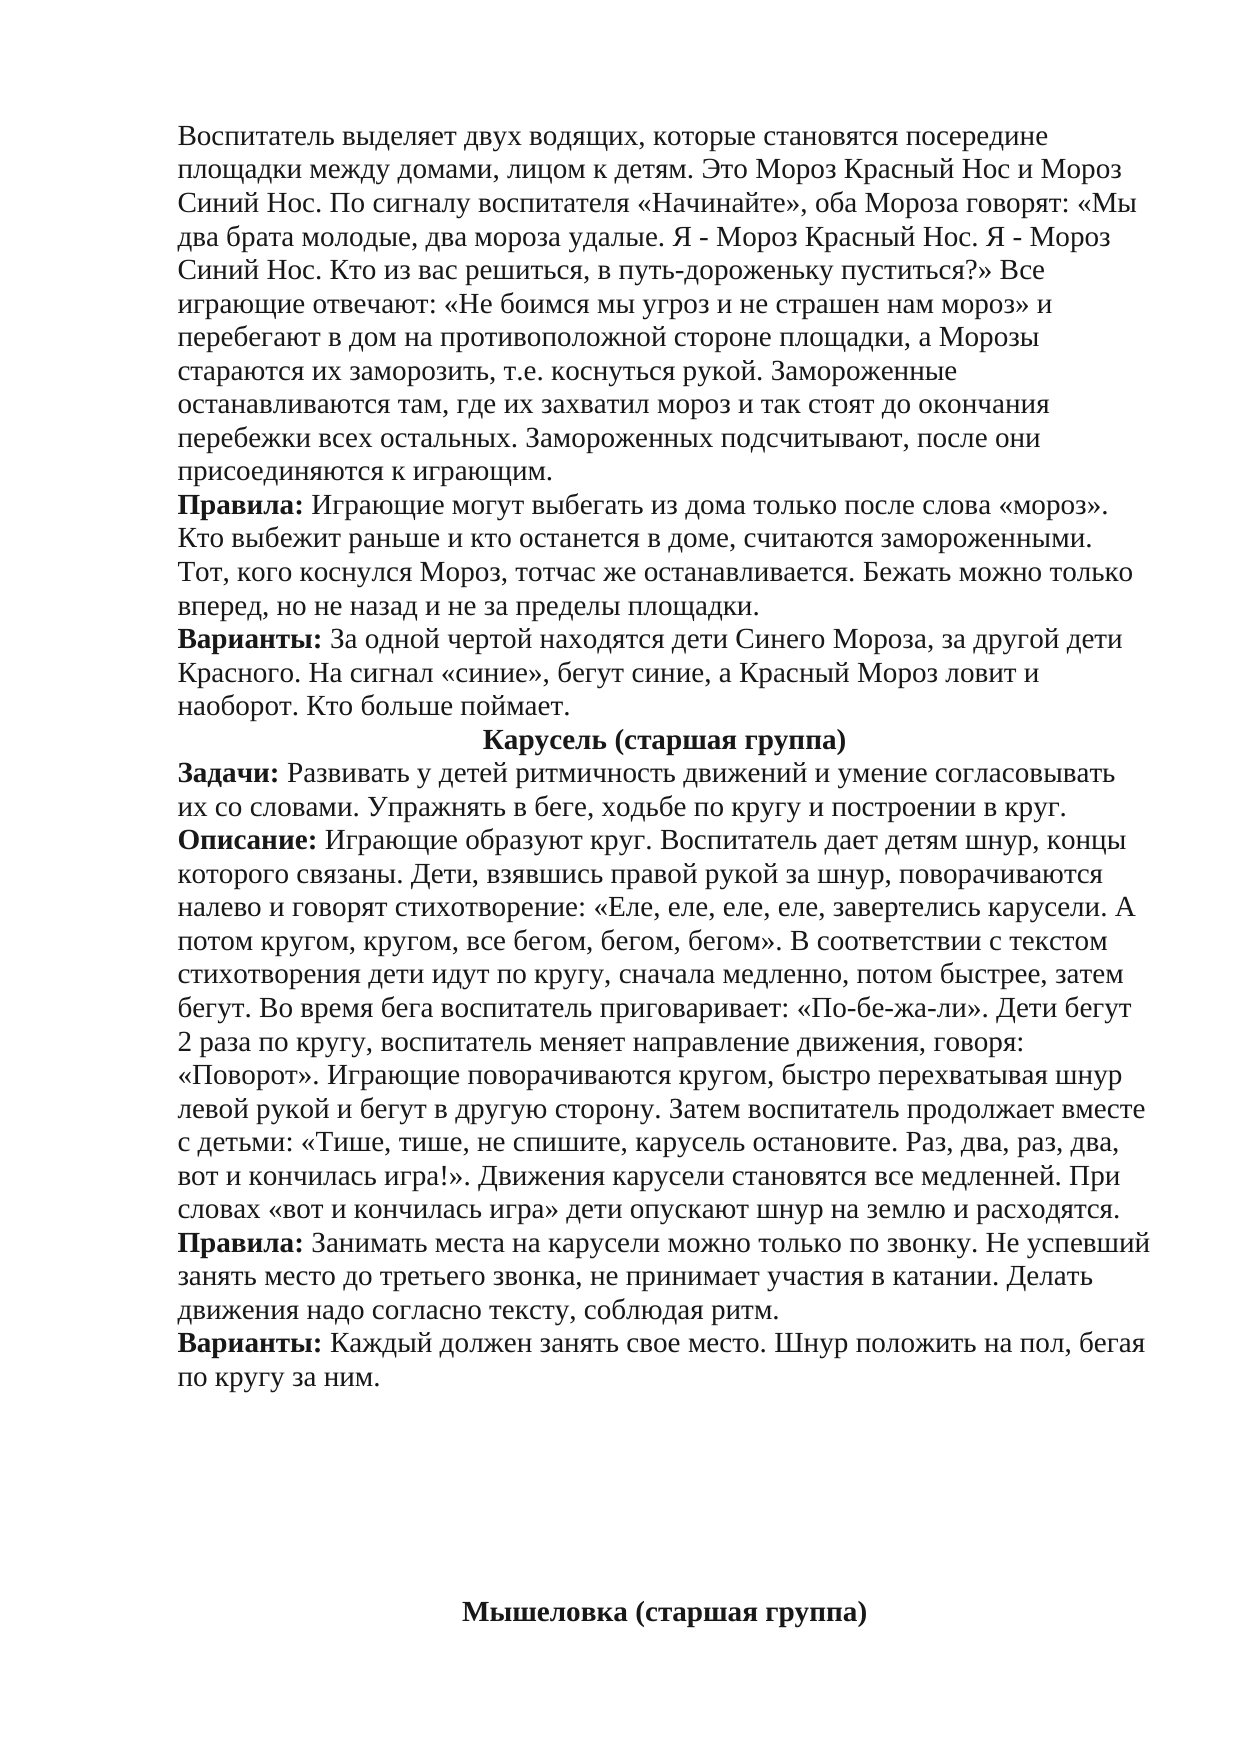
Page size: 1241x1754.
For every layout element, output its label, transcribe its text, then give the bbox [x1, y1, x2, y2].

text Мышеловка (старшая группа) [177, 1594, 1152, 1627]
text Задачи: Развивать у детей ритмичность движений и умение согласовывать их со словами. Упражнять в беге, ходьбе по кругу и построении в круг. [177, 755, 1152, 822]
text Варианты: За одной чертой находятся дети Синего Мороза, за другой дети Красного. На сигнал «синие», бегут синие, а Красный Мороз ловит и наоборот. Кто больше поймает. [177, 621, 1152, 722]
text Варианты: Каждый должен занять свое место. Шнур положить на пол, бегая по кругу за ним. [177, 1326, 1152, 1393]
text Правила: Играющие могут выбегать из дома только после слова «мороз». Кто выбежит раньше и кто останется в доме, считаются замороженными. Тот, кого коснулся Мороз, тотчас же останавливается. Бежать можно только вперед, но не назад и не за пределы площадки. [177, 487, 1152, 621]
text Карусель (старшая группа) [177, 722, 1152, 755]
text Правила: Занимать места на карусели можно только по звонку. Не успевший занять место до третьего звонка, не принимает участия в катании. Делать движения надо согласно тексту, соблюдая ритм. [177, 1225, 1152, 1326]
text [177, 118, 1152, 487]
text Описание: Играющие образуют круг. Воспитатель дает детям шнур, концы которого связаны. Дети, взявшись правой рукой за шнур, поворачиваются налево и говорят стихотворение: «Еле, еле, еле, еле, завертелись карусели. А потом кругом, кругом, все бегом, бегом, бегом». В соответствии с текстом стихотворения дети идут по кругу, сначала медленно, потом быстрее, затем бегут. Во время бега воспитатель приговаривает: «По-бе-жа-ли». Дети бегут 2 раза по кругу, воспитатель меняет направление движения, говоря: «Поворот». Играющие поворачиваются кругом, быстро перехватывая шнур левой рукой и бегут в другую сторону. Затем воспитатель продолжает вместе с детьми: «Тише, тише, не спишите, карусель остановите. Раз, два, раз, два, вот и кончилась игра!». Движения карусели становятся все медленней. При словах «вот и кончилась игра» дети опускают шнур на землю и расходятся. [177, 822, 1152, 1225]
